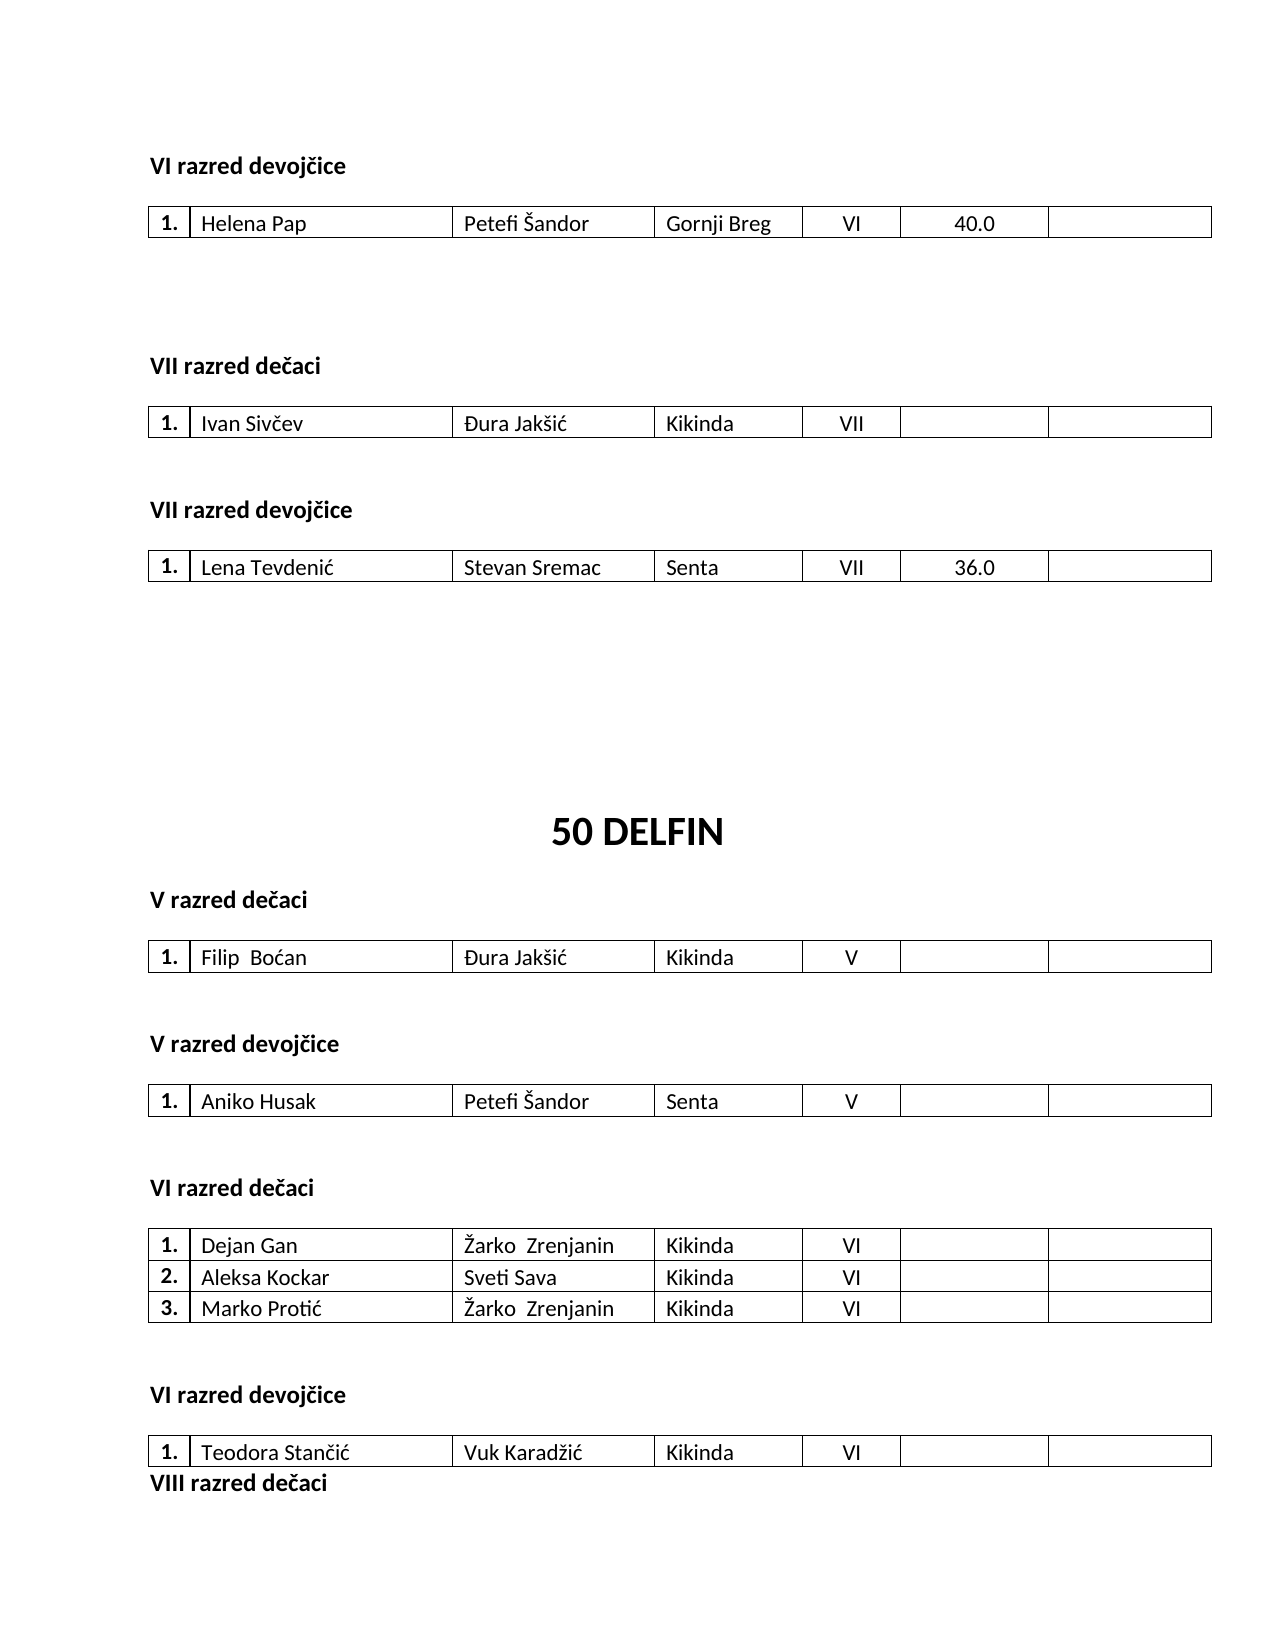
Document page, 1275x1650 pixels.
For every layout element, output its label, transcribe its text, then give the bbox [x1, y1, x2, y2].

table_header [1049, 1085, 1211, 1116]
table_header Senta [655, 1085, 802, 1116]
table_header Stevan Sremac [453, 551, 654, 581]
table_header V [803, 941, 900, 972]
table_header 1. [149, 551, 189, 581]
text VI razred dečaci [150, 1172, 1125, 1203]
table_header 1. [149, 1229, 189, 1259]
table_header Petefi Šandor [453, 1085, 654, 1116]
text VI razred devojčice [150, 1379, 1125, 1409]
table_cell VI [803, 1261, 900, 1291]
table_cell Žarko Zrenjanin [453, 1292, 654, 1322]
table_cell Kikinda [655, 1261, 802, 1291]
table_header [901, 1436, 1048, 1466]
table_header [901, 1085, 1048, 1116]
text V razred dečaci [150, 884, 1125, 915]
table_header Vuk Karadžić [453, 1436, 654, 1466]
table_header [1049, 1229, 1211, 1259]
table_header [1049, 1436, 1211, 1466]
table_header 1. [149, 407, 189, 437]
table_header Teodora Stančić [191, 1436, 452, 1466]
text VI razred devojčice [150, 150, 1125, 181]
table_header Kikinda [655, 941, 802, 972]
table_header Dejan Gan [191, 1229, 452, 1259]
table_header Kikinda [655, 407, 802, 437]
table_header 36.0 [901, 551, 1048, 581]
table_header [1049, 207, 1211, 237]
table_header 1. [149, 207, 189, 237]
table_cell 3. [149, 1292, 189, 1322]
table_header 1. [149, 1436, 189, 1466]
table_header VI [803, 207, 900, 237]
table_header 1. [149, 1085, 189, 1116]
table_header Senta [655, 551, 802, 581]
text VII razred devojčice [150, 494, 1125, 524]
table_header [901, 407, 1048, 437]
table_header VI [803, 1229, 900, 1259]
table_cell [1049, 1292, 1211, 1322]
table_header [1049, 407, 1211, 437]
table_header [1049, 941, 1211, 972]
table_cell [1049, 1261, 1211, 1291]
table_header Filip Boćan [191, 941, 452, 972]
table_cell 2. [149, 1261, 189, 1291]
table_header VI [803, 1436, 900, 1466]
table_header Gornji Breg [655, 207, 802, 237]
table_header [901, 1229, 1048, 1259]
table_header 40.0 [901, 207, 1048, 237]
table_header Kikinda [655, 1436, 802, 1466]
table_header Žarko Zrenjanin [453, 1229, 654, 1259]
table_header Petefi Šandor [453, 207, 654, 237]
table_header VII [803, 407, 900, 437]
table_cell Marko Protić [191, 1292, 452, 1322]
table_cell Kikinda [655, 1292, 802, 1322]
table_header Lena Tevdenić [191, 551, 452, 581]
table_cell [901, 1292, 1048, 1322]
table_cell VI [803, 1292, 900, 1322]
table_header V [803, 1085, 900, 1116]
table_header Kikinda [655, 1229, 802, 1259]
table_header Đura Jakšić [453, 941, 654, 972]
table_header [901, 941, 1048, 972]
table_header Ivan Sivčev [191, 407, 452, 437]
table_header Helena Pap [191, 207, 452, 237]
text VII razred dečaci [150, 350, 1125, 380]
table_header Aniko Husak [191, 1085, 452, 1116]
table_header 1. [149, 941, 189, 972]
table_header Đura Jakšić [453, 407, 654, 437]
table_header VII [803, 551, 900, 581]
table_cell [901, 1261, 1048, 1291]
table_header [1049, 551, 1211, 581]
table_cell Sveti Sava [453, 1261, 654, 1291]
text 50 DELFIN [150, 805, 1125, 856]
text VIII razred dečaci [150, 1467, 1125, 1497]
table_cell Aleksa Kockar [191, 1261, 452, 1291]
text V razred devojčice [150, 1028, 1125, 1059]
